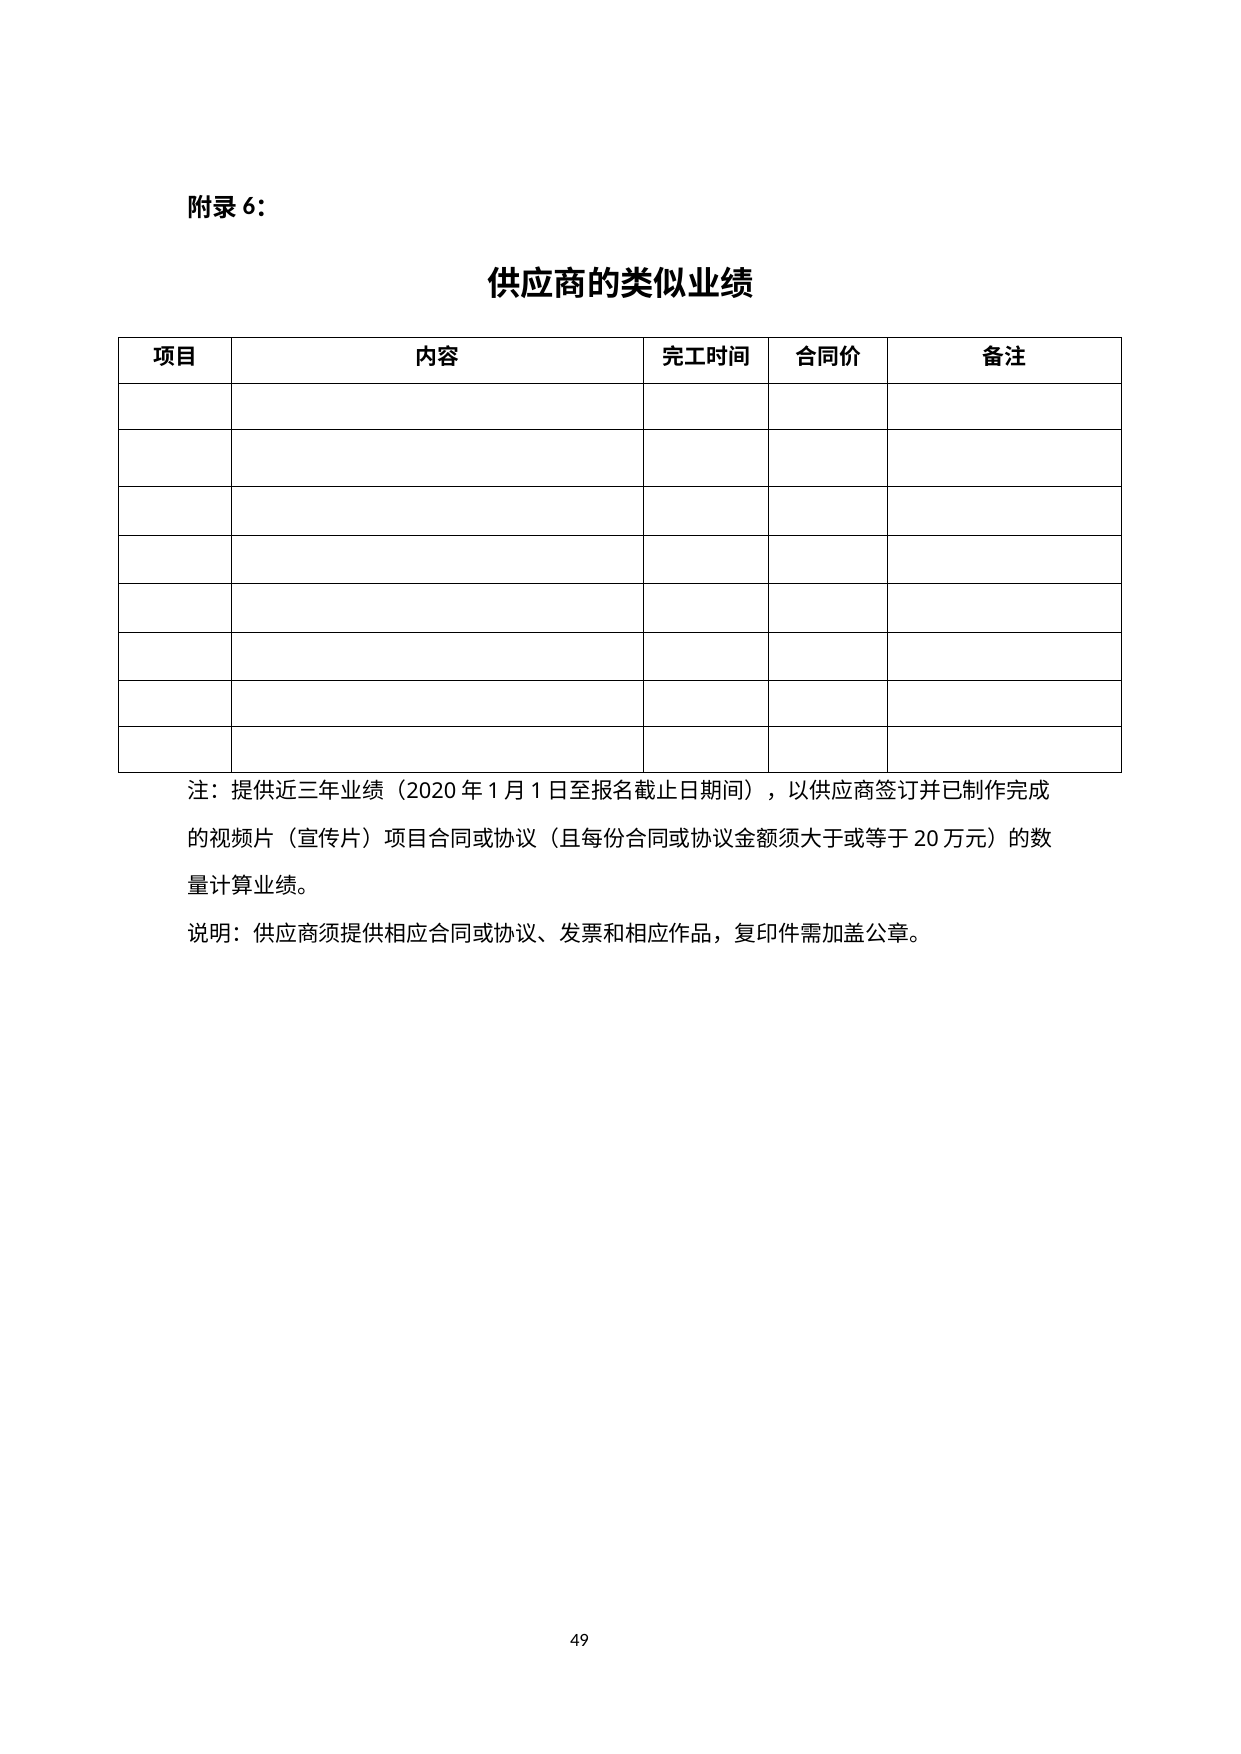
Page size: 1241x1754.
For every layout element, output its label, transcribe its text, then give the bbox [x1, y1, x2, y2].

table_cell [769, 430, 887, 486]
table_cell [644, 727, 768, 772]
table_cell [769, 584, 887, 632]
table_cell [119, 384, 231, 429]
table_cell [644, 487, 768, 534]
table_cell [644, 536, 768, 583]
table_cell [888, 584, 1121, 632]
table_cell [888, 536, 1121, 583]
table_cell [232, 487, 643, 534]
table_cell [232, 384, 643, 429]
table_header 完工时间 [644, 338, 768, 383]
table_cell [119, 584, 231, 632]
table_cell [644, 430, 768, 486]
table_cell [888, 384, 1121, 429]
table_header 项目 [119, 338, 231, 383]
table_cell [119, 430, 231, 486]
table_cell [119, 681, 231, 726]
text 注：提供近三年业绩（2020年1月1日至报名截止日期间），以供应商签订并已制作完成的视频片（宣传片）项目合同或协议（且每份合同或协议金额须大于或等于20万元）的数量计算业绩。 [187, 773, 1053, 900]
table_header 备注 [888, 338, 1121, 383]
table_cell [232, 584, 643, 632]
table_cell [769, 727, 887, 772]
table_cell [232, 633, 643, 680]
table_cell [119, 536, 231, 583]
table_cell [119, 727, 231, 772]
text 供应商的类似业绩 [187, 248, 1053, 313]
table_header 内容 [232, 338, 643, 383]
table_cell [769, 487, 887, 534]
table_cell [888, 487, 1121, 534]
table_cell [769, 633, 887, 680]
subtitle 附录6： [187, 187, 1053, 223]
table_cell [119, 487, 231, 534]
table_cell [232, 536, 643, 583]
table_cell [888, 727, 1121, 772]
table_cell [769, 681, 887, 726]
table_cell [644, 681, 768, 726]
table_cell [644, 384, 768, 429]
table_cell [888, 633, 1121, 680]
table_cell [888, 430, 1121, 486]
table_cell [644, 584, 768, 632]
table_cell [769, 384, 887, 429]
table_header 合同价 [769, 338, 887, 383]
table_cell [119, 633, 231, 680]
table_cell [769, 536, 887, 583]
text 说明：供应商须提供相应合同或协议、发票和相应作品，复印件需加盖公章。 [187, 916, 1053, 948]
table_cell [232, 430, 643, 486]
table_cell [644, 633, 768, 680]
table_cell [888, 681, 1121, 726]
table_cell [232, 727, 643, 772]
table_cell [232, 681, 643, 726]
